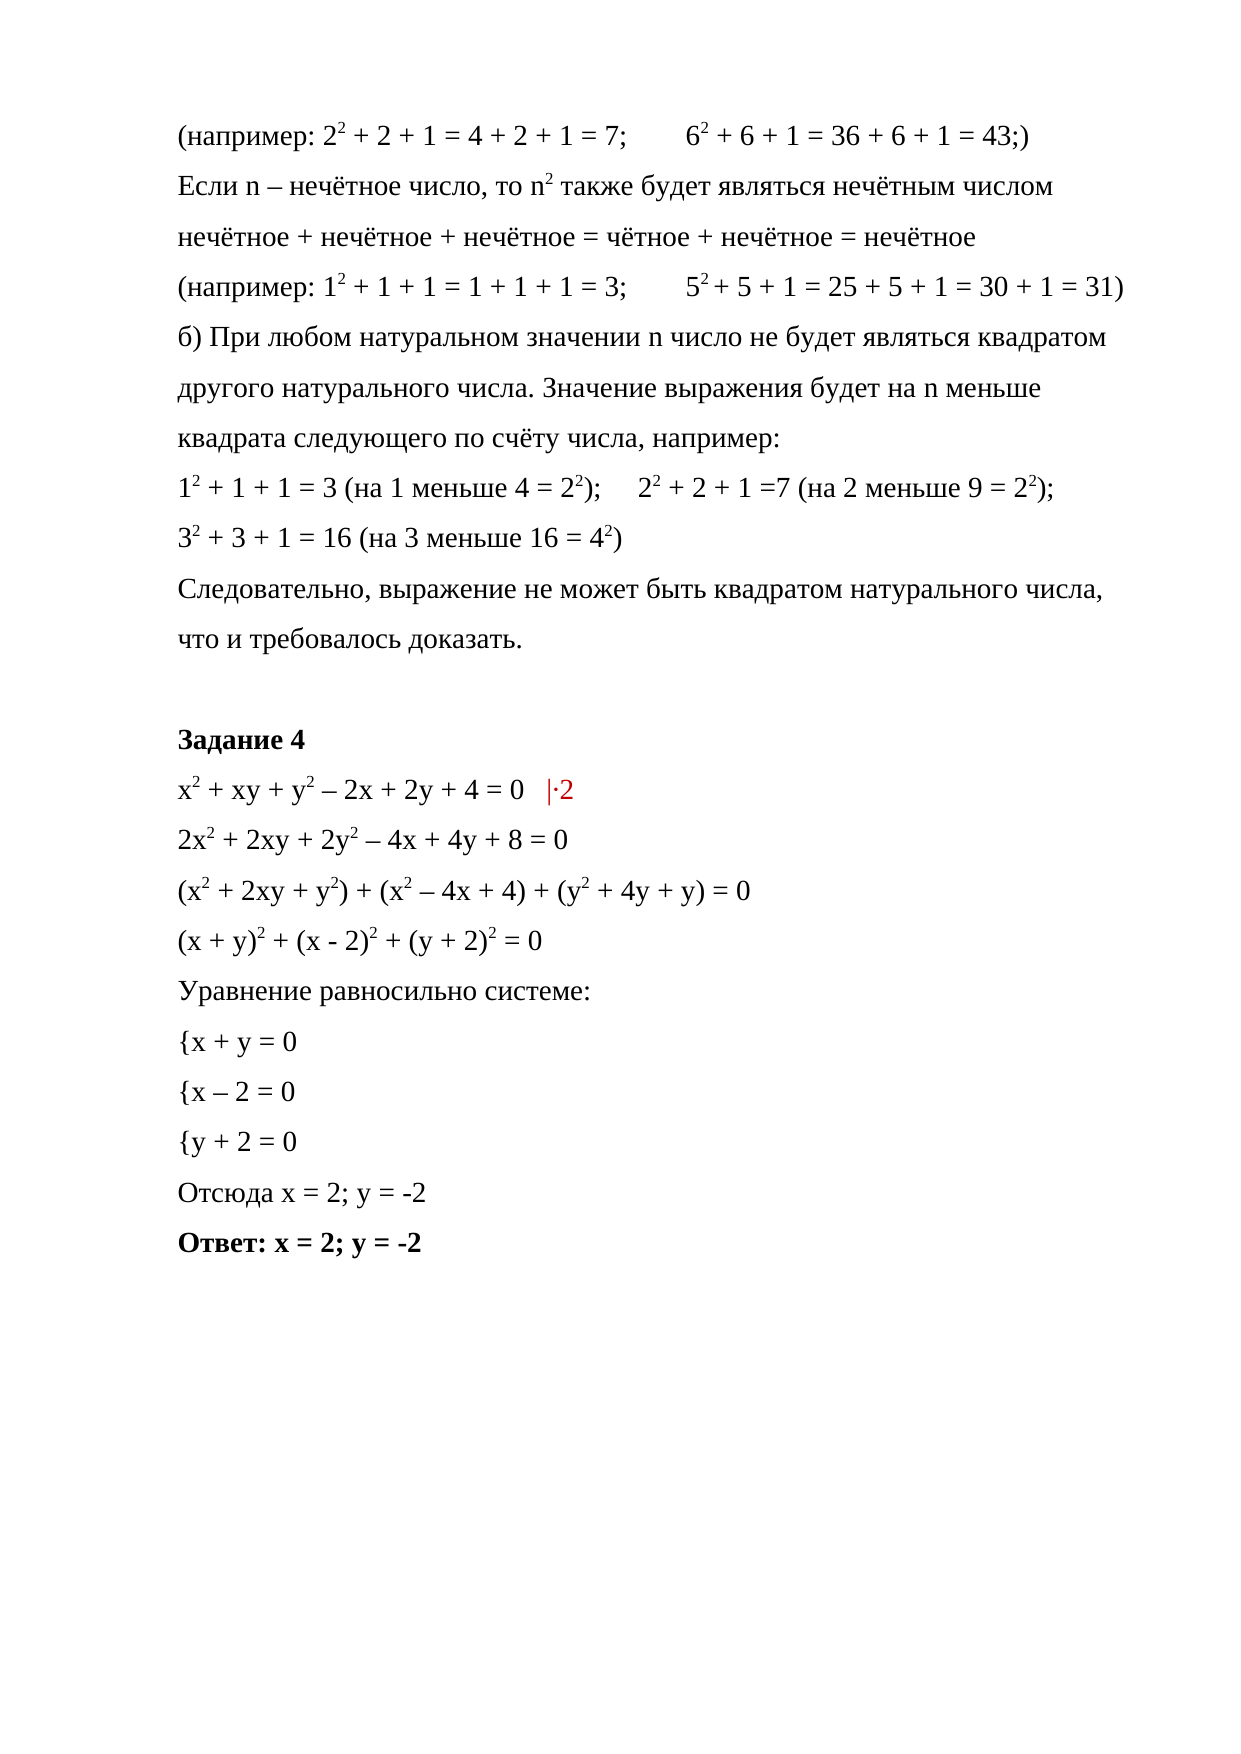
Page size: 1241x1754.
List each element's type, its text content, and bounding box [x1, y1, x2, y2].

text 2x2 + 2xy + 2y2 – 4x + 4y + 8 = 0 [177, 822, 1152, 856]
text Задание 4 [177, 722, 1152, 755]
text Уравнение равносильно системе: [177, 973, 1152, 1007]
text (x + y)2 + (x - 2)2 + (y + 2)2 = 0 [177, 923, 1152, 957]
text (x2 + 2xy + y2) + (x2 – 4x + 4) + (y2 + 4y + y) = 0 [177, 873, 1152, 906]
text 32 + 3 + 1 = 16 (на 3 меньше 16 = 42) [177, 521, 1152, 554]
text {x – 2 = 0 [177, 1074, 1152, 1108]
text Отсюда x = 2; y = -2 [177, 1175, 1152, 1208]
text Если n – нечётное число, то n2 также будет являться нечётным числом [177, 168, 1152, 202]
text {y + 2 = 0 [177, 1124, 1152, 1158]
text 12 + 1 + 1 = 3 (на 1 меньше 4 = 22); 22 + 2 + 1 =7 (на 2 меньше 9 = 22); [177, 470, 1152, 504]
text (например: 22 + 2 + 1 = 4 + 2 + 1 = 7; 62 + 6 + 1 = 36 + 6 + 1 = 43;) [177, 118, 1152, 152]
text Следовательно, выражение не может быть квадратом натурального числа, что и требовалось доказать. [177, 571, 1152, 655]
text нечётное + нечётное + нечётное = чётное + нечётное = нечётное [177, 219, 1152, 252]
text {x + y = 0 [177, 1024, 1152, 1057]
text Ответ: x = 2; y = -2 [177, 1225, 1152, 1258]
text (например: 12 + 1 + 1 = 1 + 1 + 1 = 3; 52 + 5 + 1 = 25 + 5 + 1 = 30 + 1 = 31) [177, 269, 1152, 303]
text x2 + xy + y2 – 2x + 2y + 4 = 0 |∙2 [177, 772, 1152, 806]
text б) При любом натуральном значении n число не будет являться квадратом другого натурального числа. Значение выражения будет на n меньше квадрата следующего по счёту числа, например: [177, 319, 1152, 453]
